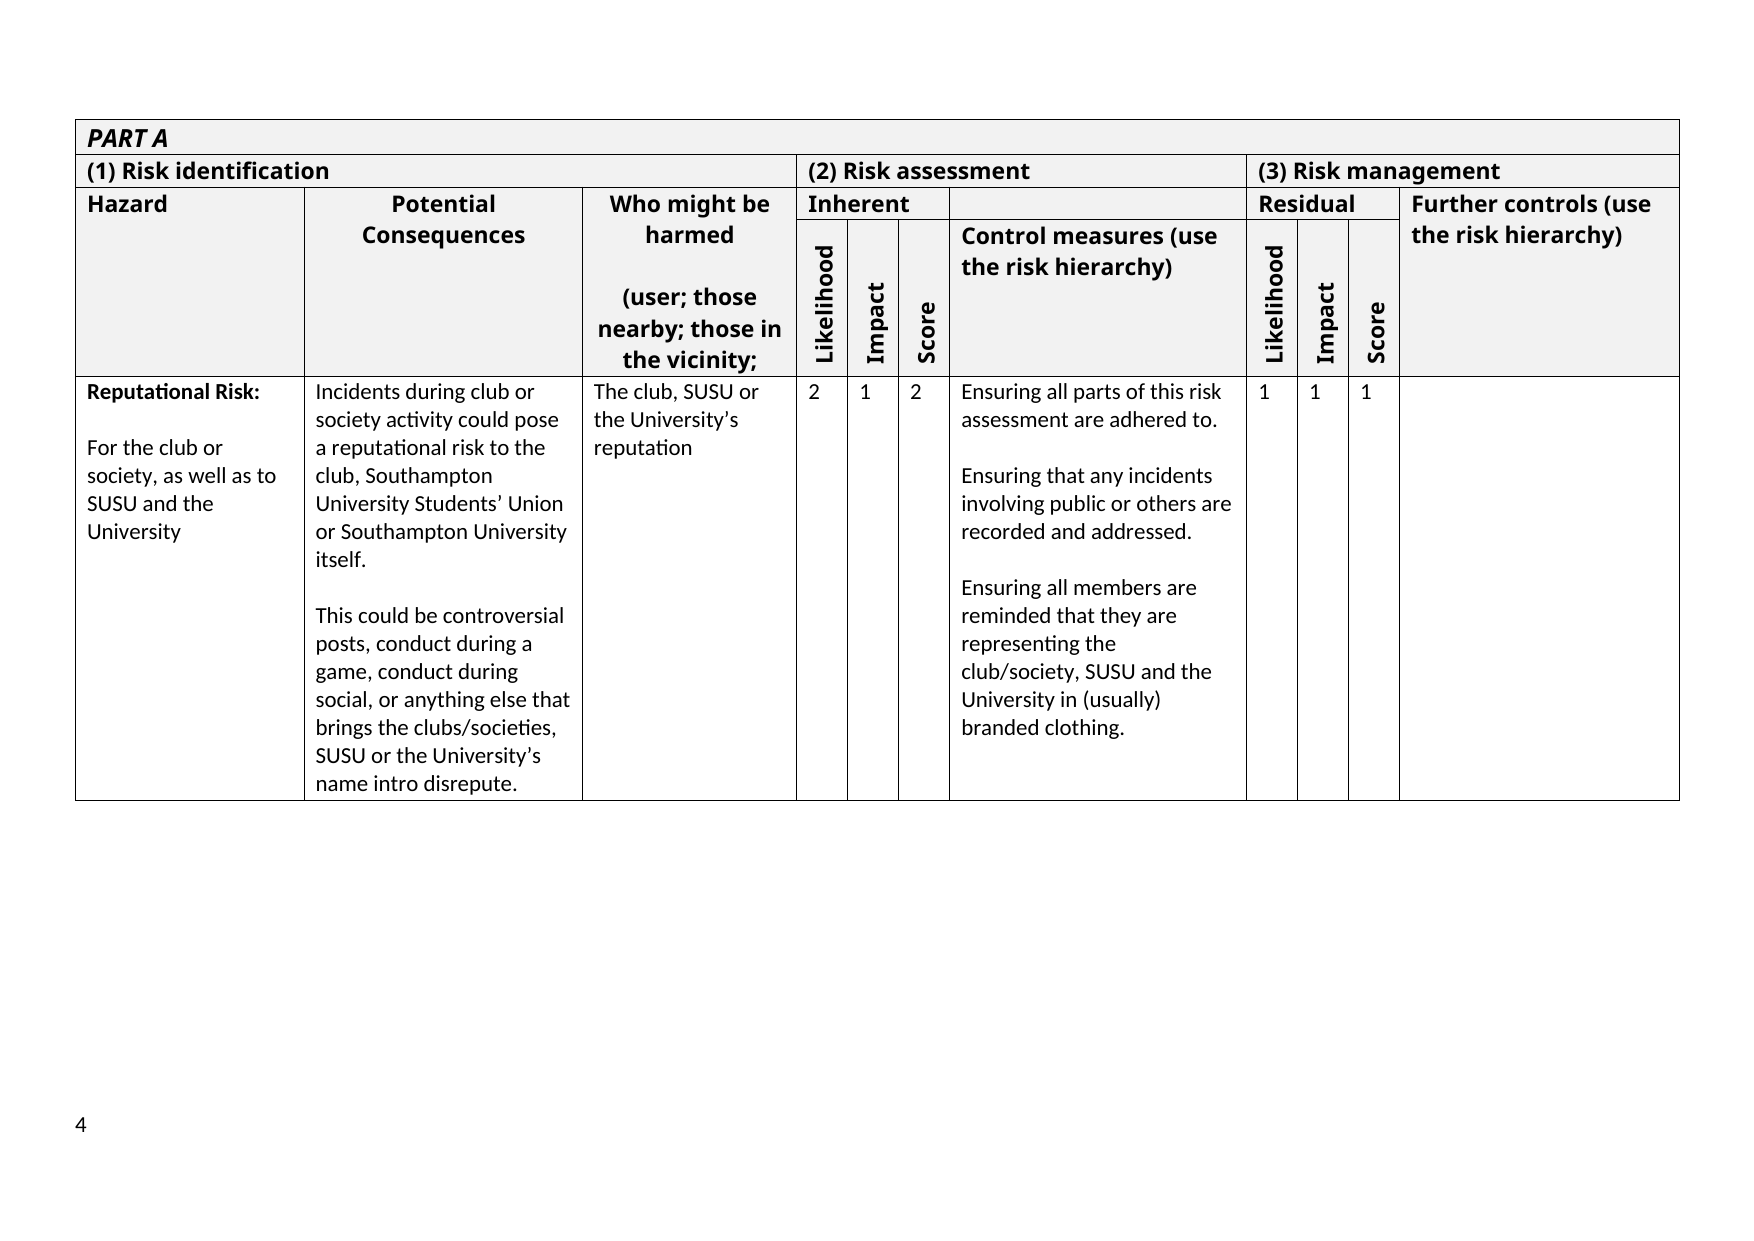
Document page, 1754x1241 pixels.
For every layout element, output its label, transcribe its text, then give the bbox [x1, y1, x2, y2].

table_cell Further controls (use the risk hierarchy) [1400, 188, 1679, 376]
table_header PART A [76, 120, 1679, 154]
table_cell Incidents during club or society activity could pose a reputational risk to the club, Southampton University Students’ Union or Southampton University itself. This could be controversial posts, conduct during a game, conduct during social, or anything else that brings the clubs/societies, SUSU or the University’s name intro disrepute. [305, 377, 582, 800]
table_cell Likelihood [797, 220, 847, 376]
table_cell Impact [848, 220, 898, 376]
table_cell The club, SUSU or the University’s reputation [583, 377, 796, 800]
table_cell Residual [1247, 188, 1399, 219]
table_cell [950, 188, 1246, 219]
table_cell 1 [1298, 377, 1348, 800]
table_cell Likelihood [1247, 220, 1297, 376]
table_cell Inherent [797, 188, 949, 219]
table_cell 2 [899, 377, 949, 800]
table_cell 1 [1247, 377, 1297, 800]
table_cell Control measures (use the risk hierarchy) [950, 220, 1246, 376]
table_cell (2) Risk assessment [797, 155, 1246, 187]
table_cell Impact [1298, 220, 1348, 376]
table_cell (1) Risk identification [76, 155, 796, 187]
table_cell Score [899, 220, 949, 376]
table_cell [1400, 377, 1679, 800]
table_cell Ensuring all parts of this risk assessment are adhered to. Ensuring that any incidents involving public or others are recorded and addressed. Ensuring all members are reminded that they are representing the club/society, SUSU and the University in (usually) branded clothing. [950, 377, 1246, 800]
table_cell Who might be harmed (user; those nearby; those in the vicinity; members of the public) [583, 188, 796, 376]
table_cell (3) Risk management [1247, 155, 1679, 187]
table_cell 1 [1349, 377, 1399, 800]
table_cell Potential Consequences [305, 188, 582, 376]
table_cell Score [1349, 220, 1399, 376]
table_cell Hazard [76, 188, 304, 376]
table_cell Reputational Risk: For the club or society, as well as to SUSU and the University [76, 377, 304, 800]
table_cell 1 [848, 377, 898, 800]
table_cell 2 [797, 377, 847, 800]
